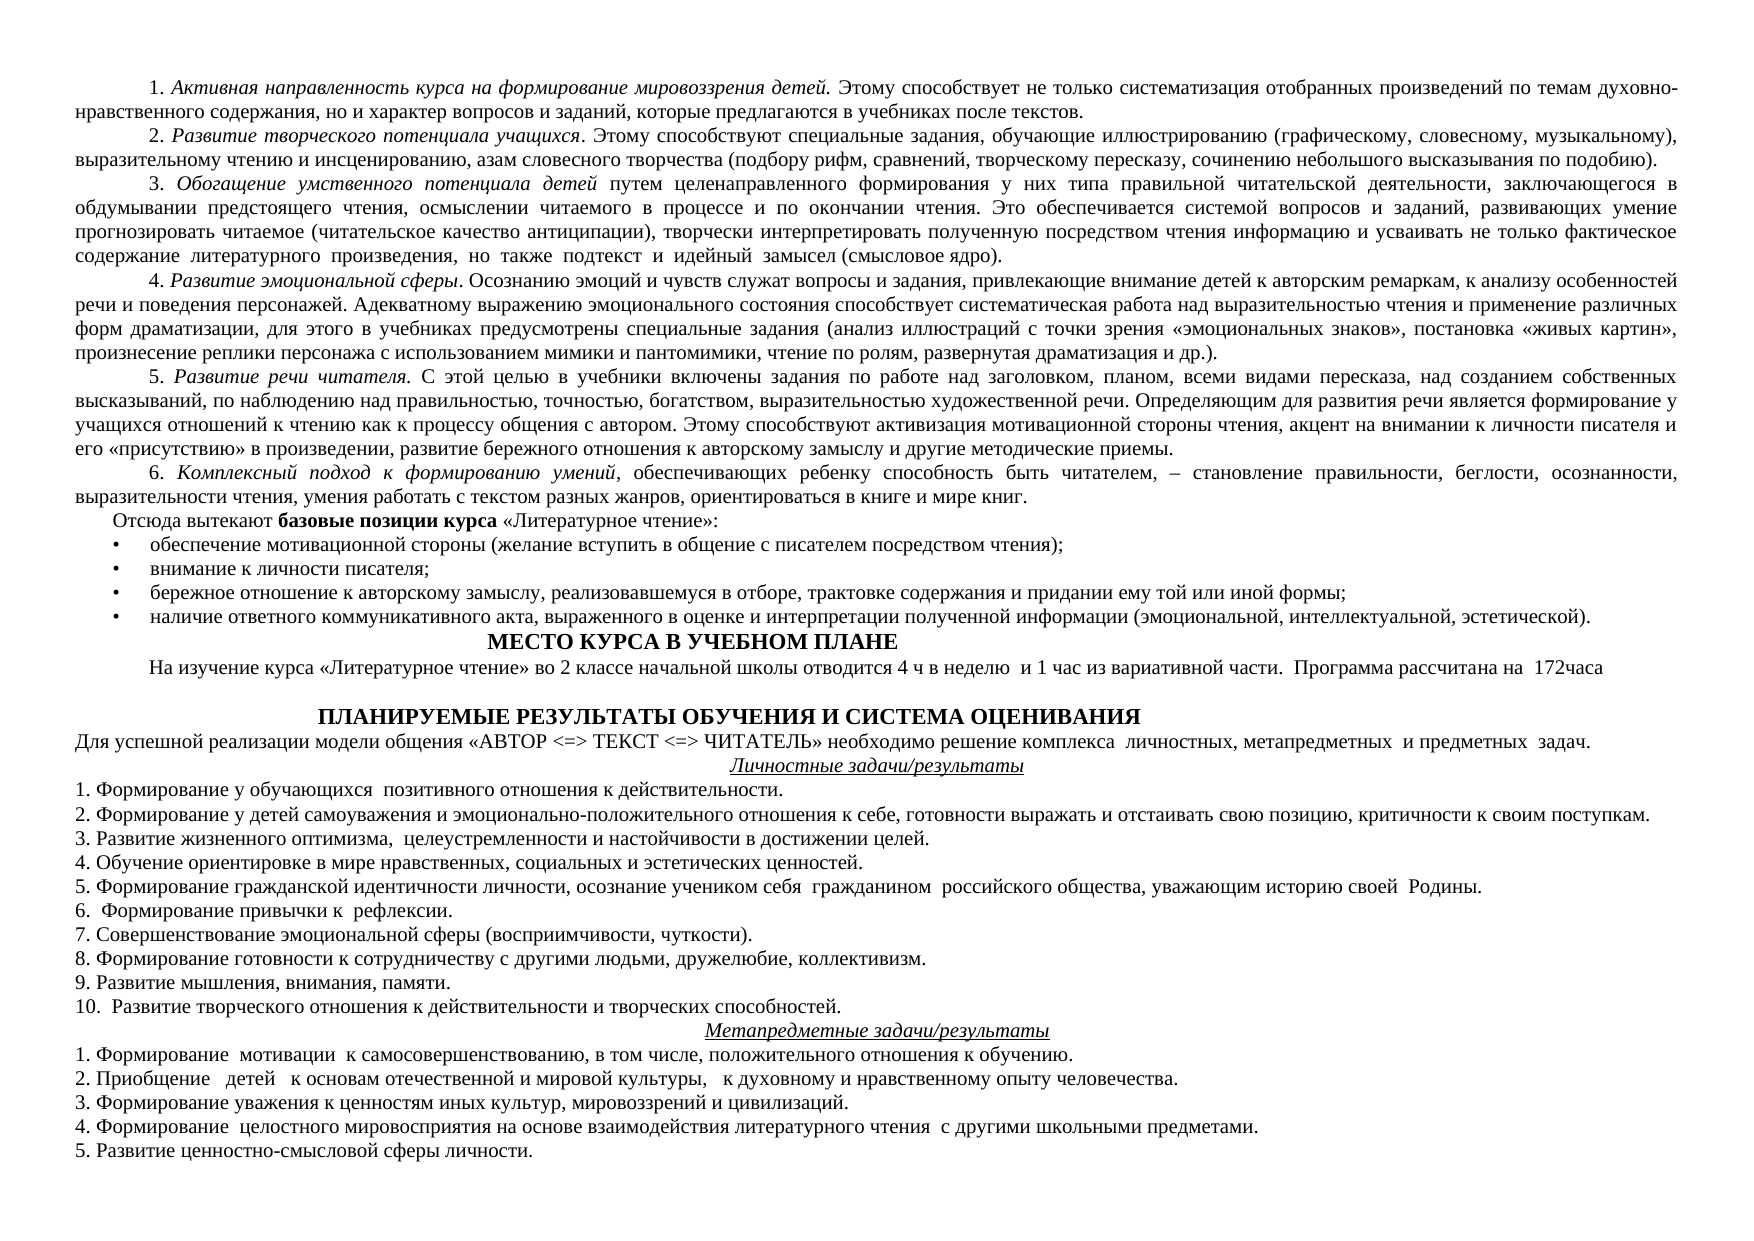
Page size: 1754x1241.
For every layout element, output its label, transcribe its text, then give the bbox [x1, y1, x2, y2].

text 5. Развитие ценностно-смысловой сферы личности. [75, 1138, 1679, 1162]
text Отсюда вытекают базовые позиции курса «Литературное чтение»: [75, 508, 1679, 532]
text Метапредметные задачи/результаты [75, 1018, 1679, 1042]
text 5. Формирование гражданской идентичности личности, осознание учеником себя гражданином российского общества, уважающим историю своей Родины. [75, 874, 1679, 898]
text 1. Формирование мотивации к самосовершенствованию, в том числе, положительного отношения к обучению. [75, 1042, 1679, 1066]
text МЕСТО КУРСА В УЧЕБНОМ ПЛАНЕ [150, 628, 1679, 655]
text 1. Активная направленность курса на формирование мировоззрения детей. Этому способствует не только систематизация отобранных произведений по темам духовно-нравственного содержания, но и характер вопросов и заданий, которые предлагаются в учебниках после текстов. [75, 75, 1679, 123]
text 10. Развитие творческого отношения к действительности и творческих способностей. [75, 994, 1679, 1018]
text 2. Приобщение детей к основам отечественной и мировой культуры, к духовному и нравственному опыту человечества. [75, 1066, 1679, 1090]
list наличие ответного коммуникативного акта, выраженного в оценке и интерпретации полученной информации (эмоциональной, интеллектуальной, эстетической). [112, 604, 1679, 628]
text На изучение курса «Литературное чтение» во 2 классе начальной школы отводится 4 ч в неделю и 1 час из вариативной части. Программа рассчитана на 172часа [75, 655, 1679, 679]
text 4. Развитие эмоциональной сферы. Осознанию эмоций и чувств служат вопросы и задания, привлекающие внимание детей к авторским ремаркам, к анализу особенностей речи и поведения персонажей. Адекватному выражению эмоционального состояния способствует систематическая работа над выразительностью чтения и применение различных форм драматизации, для этого в учебниках предусмотрены специальные задания (анализ иллюстраций с точки зрения «эмоциональных знаков», постановка «живых картин», произнесение реплики персонажа с использованием мимики и пантомимики, чтение по ролям, развернутая драматизация и др.). [75, 267, 1679, 364]
text 2. Развитие творческого потенциала учащихся. Этому способствуют специальные задания, обучающие иллюстрированию (графическому, словесному, музыкальному), выразительному чтению и инсценированию, азам словесного творчества (подбору рифм, сравнений, творческому пересказу, сочинению небольшого высказывания по подобию). [75, 123, 1679, 171]
text 6. Комплексный подход к формированию умений, обеспечивающих ребенку способность быть читателем, – становление правильности, беглости, осознанности, выразительности чтения, умения работать с текстом разных жанров, ориентироваться в книге и мире книг. [75, 460, 1679, 508]
list внимание к личности писателя; [112, 556, 1679, 580]
text 2. Формирование у детей самоуважения и эмоционально-положительного отношения к себе, готовности выражать и отстаивать свою позицию, критичности к своим поступкам. [75, 801, 1679, 826]
list бережное отношение к авторскому замыслу, реализовавшемуся в отборе, трактовке содержания и придании ему той или иной формы; [112, 580, 1679, 604]
text 8. Формирование готовности к сотрудничеству с другими людьми, дружелюбие, коллективизм. [75, 946, 1679, 970]
text Для успешной реализации модели общения «АВТОР <=> ТЕКСТ <=> ЧИТАТЕЛЬ» необходимо решение комплекса личностных, метапредметных и предметных задач. [75, 729, 1679, 753]
text 9. Развитие мышления, внимания, памяти. [75, 970, 1679, 994]
text 3. Формирование уважения к ценностям иных культур, мировоззрений и цивилизаций. [75, 1090, 1679, 1114]
text 6. Формирование привычки к рефлексии. [75, 898, 1679, 922]
text 1. Формирование у обучающихся позитивного отношения к действительности. [75, 777, 1679, 801]
text 3. Развитие жизненного оптимизма, целеустремленности и настойчивости в достижении целей. [75, 826, 1679, 849]
text 7. Совершенствование эмоциональной сферы (восприимчивости, чуткости). [75, 922, 1679, 946]
list обеспечение мотивационной стороны (желание вступить в общение с писателем посредством чтения); [112, 532, 1679, 556]
text 4. Обучение ориентировке в мире нравственных, социальных и эстетических ценностей. [75, 849, 1679, 874]
text 3. Обогащение умственного потенциала детей путем целенаправленного формирования у них типа правильной читательской деятельности, заключающегося в обдумывании предстоящего чтения, осмыслении читаемого в процессе и по окончании чтения. Это обеспечивается системой вопросов и заданий, развивающих умение прогнозировать читаемое (читательское качество антиципации), творчески интерпретировать полученную посредством чтения информацию и усваивать не только фактическое содержание литературного произведения, но также подтекст и идейный замысел (смысловое ядро). [75, 171, 1679, 267]
text Личностные задачи/результаты [75, 753, 1679, 777]
text 5. Развитие речи читателя. С этой целью в учебники включены задания по работе над заголовком, планом, всеми видами пересказа, над созданием собственных высказываний, по наблюдению над правильностью, точностью, богатством, выразительностью художественной речи. Определяющим для развития речи является формирование у учащихся отношений к чтению как к процессу общения с автором. Этому способствуют активизация мотивационной стороны чтения, акцент на внимании к личности писателя и его «присутствию» в произведении, развитие бережного отношения к авторскому замыслу и другие методические приемы. [75, 364, 1679, 460]
text ПЛАНИРУЕМЫЕ РЕЗУЛЬТАТЫ ОБУЧЕНИЯ И СИСТЕМА ОЦЕНИВАНИЯ [150, 703, 1679, 729]
text 4. Формирование целостного мировосприятия на основе взаимодействия литературного чтения с другими школьными предметами. [75, 1114, 1679, 1138]
